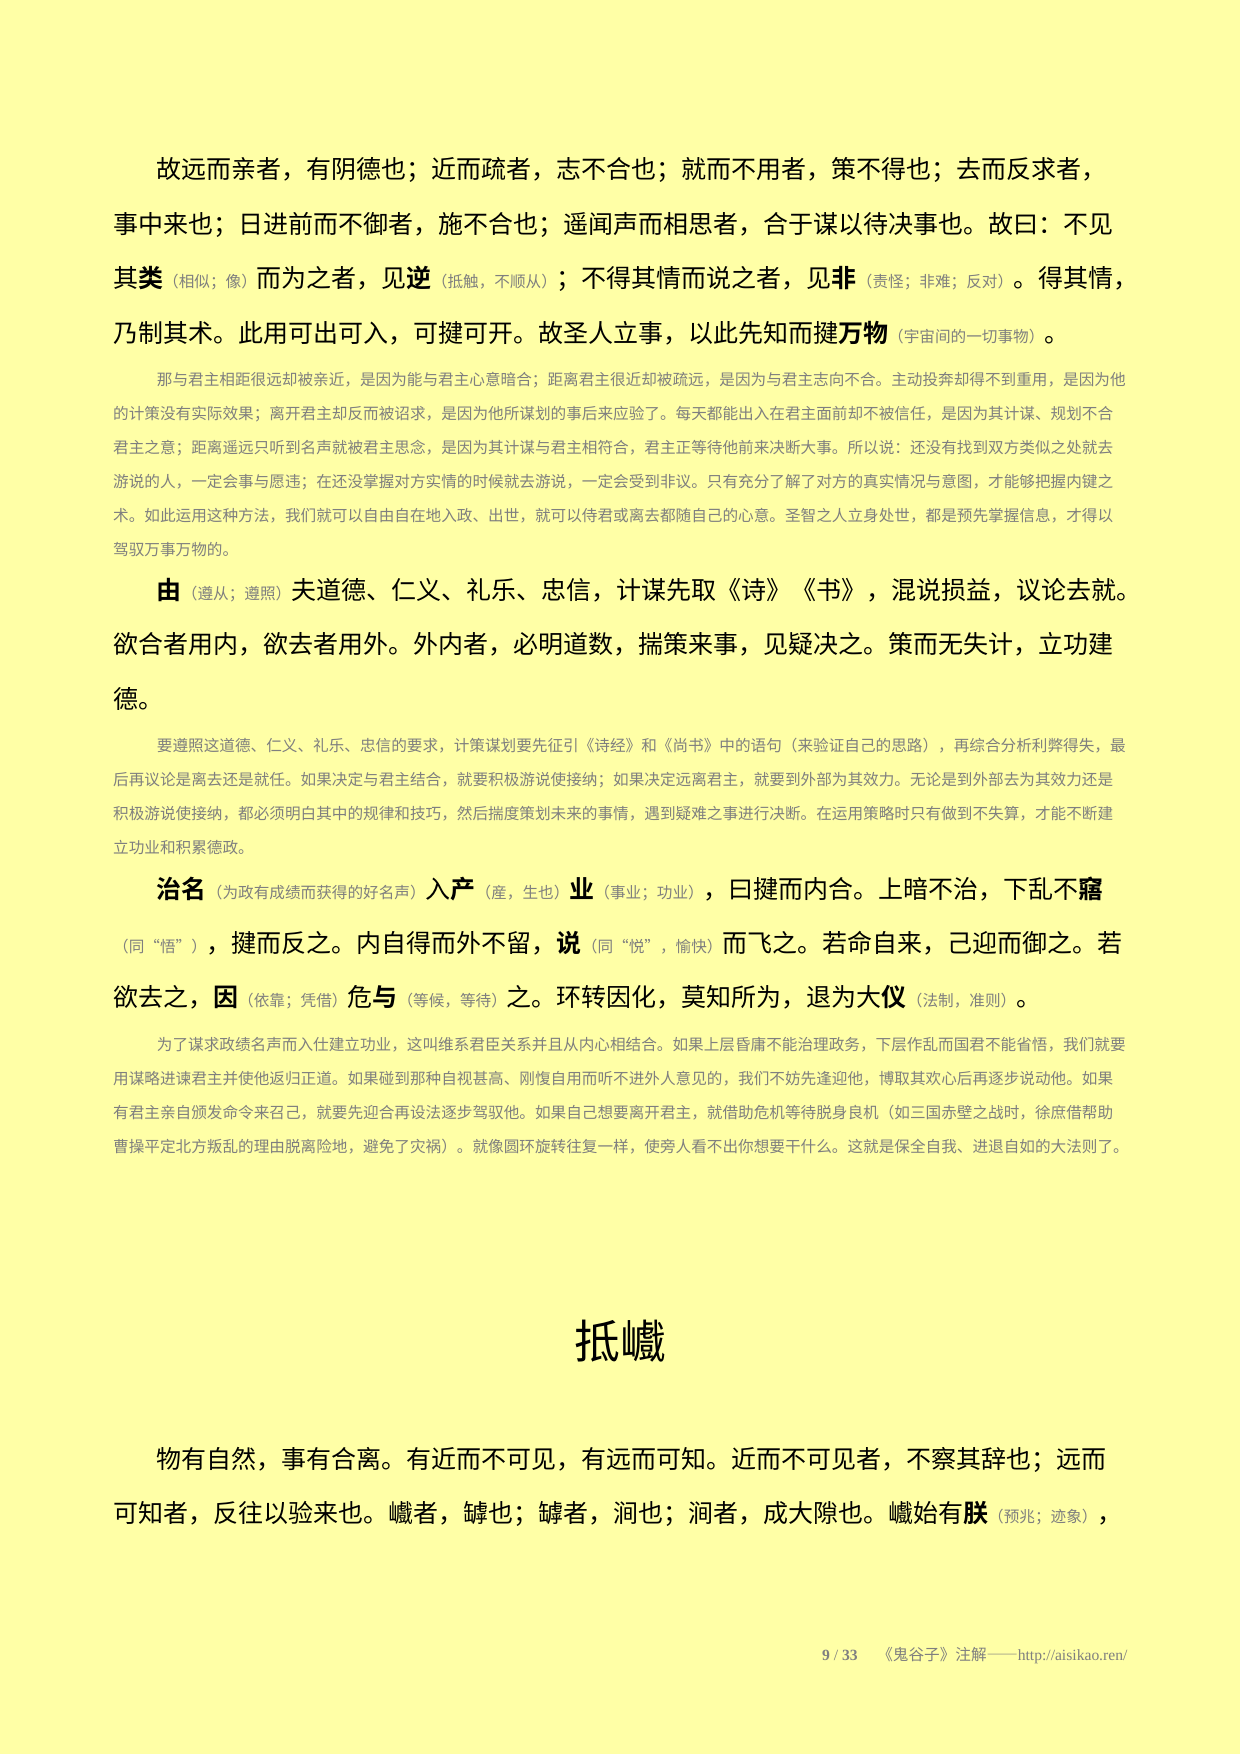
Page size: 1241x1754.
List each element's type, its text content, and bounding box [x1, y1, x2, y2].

text 那与君主相距很远却被亲近，是因为能与君主心意暗合；距离君主很近却被疏远，是因为与君主志向不合。主动投奔却得不到重用，是因为他的计策没有实际效果；离开君主却反而被诏求，是因为他所谋划的事后来应验了。每天都能出入在君主面前却不被信任，是因为其计谋、规划不合君主之意；距离遥远只听到名声就被君主思念，是因为其计谋与君主相符合，君主正等待他前来决断大事。所以说：还没有找到双方类似之处就去游说的人，一定会事与愿违；在还没掌握对方实情的时候就去游说，一定会受到非议。只有充分了解了对方的真实情况与意图，才能够把握内键之术。如此运用这种方法，我们就可以自由自在地入政、出世，就可以侍君或离去都随自己的心意。圣智之人立身处世，都是预先掌握信息，才得以驾驭万事万物的。 [113, 367, 1127, 559]
text 要遵照这道德、仁义、礼乐、忠信的要求，计策谋划要先征引《诗经》和《尚书》中的语句（来验证自己的思路），再综合分析利弊得失，最后再议论是离去还是就任。如果决定与君主结合，就要积极游说使接纳；如果决定远离君主，就要到外部为其效力。无论是到外部去为其效力还是积极游说使接纳，都必须明白其中的规律和技巧，然后揣度策划未来的事情，遇到疑难之事进行决断。在运用策略时只有做到不失算，才能不断建立功业和积累德政。 [113, 734, 1127, 858]
text 由（遵从；遵照）夫道德、仁义、礼乐、忠信，计谋先取《诗》《书》，混说损益，议论去就。欲合者用内，欲去者用外。外内者，必明道数，揣策来事，见疑决之。策而无失计，立功建德。 [113, 571, 1127, 716]
text 故远而亲者，有阴德也；近而疏者，志不合也；就而不用者，策不得也；去而反求者，事中来也；日进前而不御者，施不合也；遥闻声而相思者，合于谋以待决事也。故曰：不见其类（相似；像）而为之者，见逆（抵触，不顺从）；不得其情而说之者，见非（责怪；非难；反对）。得其情，乃制其术。此用可出可入，可揵可开。故圣人立事，以此先知而揵万物（宇宙间的一切事物）。 [113, 150, 1127, 349]
text 抵巇 [113, 1305, 1127, 1372]
text 为了谋求政绩名声而入仕建立功业，这叫维系君臣关系并且从内心相结合。如果上层昏庸不能治理政务，下层作乱而国君不能省悟，我们就要用谋略进谏君主并使他返归正道。如果碰到那种自视甚高、刚愎自用而听不进外人意见的，我们不妨先逢迎他，博取其欢心后再逐步说动他。如果有君主亲自颁发命令来召己，就要先迎合再设法逐步驾驭他。如果自己想要离开君主，就借助危机等待脱身良机（如三国赤壁之战时，徐庶借帮助曹操平定北方叛乱的理由脱离险地，避免了灾祸）。就像圆环旋转往复一样，使旁人看不出你想要干什么。这就是保全自我、进退自如的大法则了。 [113, 1032, 1127, 1156]
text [113, 1439, 1127, 1530]
text 治名（为政有成绩而获得的好名声）入产（産，生也）业（事业；功业），曰揵而内合。上暗不治，下乱不窹（同“悟”），揵而反之。内自得而外不留，说（同“悦”，愉快）而飞之。若命自来，己迎而御之。若欲去之，因（依靠；凭借）危与（等候，等待）之。环转因化，莫知所为，退为大仪（法制，准则）。 [113, 869, 1127, 1014]
